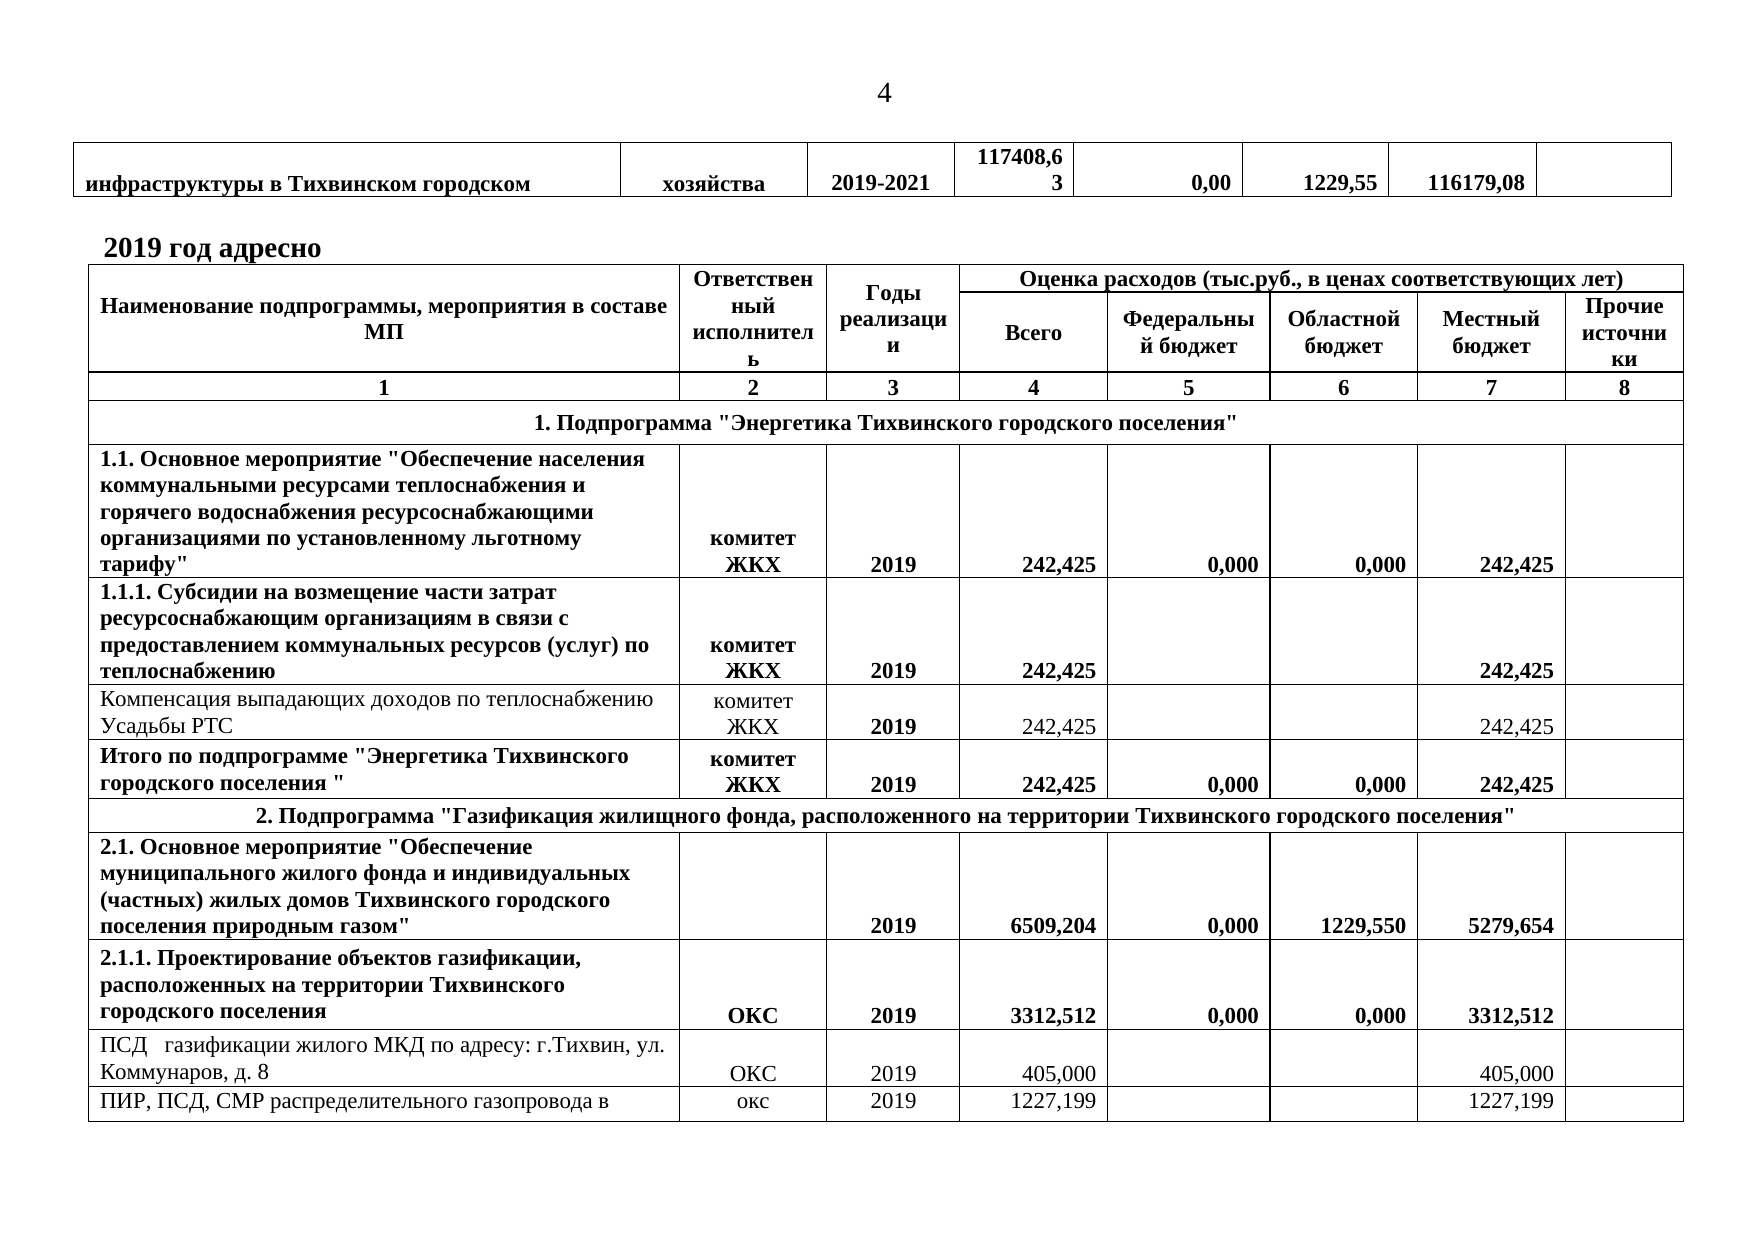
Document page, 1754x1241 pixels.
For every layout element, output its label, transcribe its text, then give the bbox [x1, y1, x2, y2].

table_cell комитет ЖКХ [680, 740, 826, 798]
table_cell 2019 [827, 940, 959, 1028]
table_cell 2019 [827, 740, 959, 798]
table_cell 0,000 [1271, 740, 1417, 798]
table_cell 242,425 [960, 740, 1107, 798]
table_cell 242,425 [960, 685, 1107, 739]
table_cell ОКС [680, 1030, 826, 1086]
table_cell 405,000 [960, 1030, 1107, 1086]
table_cell 1. Подпрограмма "Энергетика Тихвинского городского поселения" [89, 401, 1683, 444]
table_cell 0,000 [1108, 740, 1269, 798]
table_cell окс [680, 1087, 826, 1121]
table_cell [1566, 445, 1683, 577]
table_cell 2. Подпрограмма "Газификация жилищного фонда, расположенного на территории Тихвинского городского поселения" [89, 799, 1683, 832]
table_cell 242,425 [1418, 685, 1565, 739]
table_cell 2019-2021 [808, 143, 954, 196]
table_cell 3312,512 [1418, 940, 1565, 1028]
table_cell Итого по подпрограмме "Энергетика Тихвинского городского поселения " [89, 740, 679, 798]
table_cell [1108, 578, 1269, 683]
table_cell [680, 833, 826, 938]
table_cell Прочие источники [1566, 293, 1683, 371]
table_header Годы реализации [827, 265, 959, 371]
table_header Оценка расходов (тыс.руб., в ценах соответствующих лет) [960, 265, 1683, 291]
table_cell 2019 [827, 578, 959, 683]
table_cell 7 [1418, 373, 1565, 400]
table_cell 242,425 [960, 445, 1107, 577]
table_cell 1227,199 [960, 1087, 1107, 1121]
table_cell 0,00 [1074, 143, 1242, 196]
table_cell [1271, 1087, 1417, 1121]
table_cell 2.1. Основное мероприятие "Обеспечение муниципального жилого фонда и индивидуальных (частных) жилых домов Тихвинского городского поселения природным газом" [89, 833, 679, 938]
table_cell 3312,512 [960, 940, 1107, 1028]
table_cell [1566, 940, 1683, 1028]
table_cell [1271, 685, 1417, 739]
table_cell 8 [1566, 373, 1683, 400]
table_cell [1566, 1030, 1683, 1086]
table_cell 2019 [827, 445, 959, 577]
table_cell 2019 [827, 685, 959, 739]
table_cell Местный бюджет [1418, 293, 1565, 371]
table_cell 5 [1108, 373, 1269, 400]
table_header Наименование подпрограммы, мероприятия в составе МП [89, 265, 679, 371]
table_cell 242,425 [1418, 578, 1565, 683]
table_cell [1271, 578, 1417, 683]
table_cell 2019 [827, 833, 959, 938]
table_cell 5279,654 [1418, 833, 1565, 938]
table_cell Компенсация выпадающих доходов по теплоснабжению Усадьбы РТС [89, 685, 679, 739]
table_cell 1 [89, 373, 679, 400]
table_cell [1108, 1030, 1269, 1086]
table_cell 242,425 [960, 578, 1107, 683]
table_cell ОКС [680, 940, 826, 1028]
table_cell 116179,08 [1389, 143, 1536, 196]
table_cell 2019 [827, 1087, 959, 1121]
table_cell 0,000 [1108, 940, 1269, 1028]
table_cell [1271, 1030, 1417, 1086]
table_cell 1227,199 [1418, 1087, 1565, 1121]
table_cell 242,425 [1418, 445, 1565, 577]
table_cell 1229,550 [1271, 833, 1417, 938]
table_cell [1566, 1087, 1683, 1121]
table_cell [1566, 578, 1683, 683]
table_cell 2019 [827, 1030, 959, 1086]
table_cell 117408,63 [955, 143, 1073, 196]
table_cell [1108, 685, 1269, 739]
table_cell 6509,204 [960, 833, 1107, 938]
table_cell Областной бюджет [1271, 293, 1417, 371]
table_cell комитет ЖКХ [680, 578, 826, 683]
table_cell 242,425 [1418, 740, 1565, 798]
table_cell Федеральный бюджет [1108, 293, 1269, 371]
table_cell [1108, 1087, 1269, 1121]
table_cell 0,000 [1108, 833, 1269, 938]
table_cell 0,000 [1271, 445, 1417, 577]
table_cell 3 [827, 373, 959, 400]
table_cell 0,000 [1108, 445, 1269, 577]
table_cell ПСД газификации жилого МКД по адресу: г.Тихвин, ул. Коммунаров, д. 8 [89, 1030, 679, 1086]
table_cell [89, 1087, 679, 1121]
table_cell 4 [960, 373, 1107, 400]
table_cell 0,000 [1271, 940, 1417, 1028]
text 2019 год адресно [103, 230, 1665, 264]
table_cell комитет ЖКХ [680, 685, 826, 739]
table_cell Всего [960, 293, 1107, 371]
table_cell [1537, 143, 1671, 196]
table_cell 6 [1271, 373, 1417, 400]
table_cell [1566, 833, 1683, 938]
table_cell 405,000 [1418, 1030, 1565, 1086]
table_cell [1566, 740, 1683, 798]
table_cell 2.1.1. Проектирование объектов газификации, расположенных на территории Тихвинского городского поселения [89, 940, 679, 1028]
table_cell 1.1.1. Субсидии на возмещение части затрат ресурсоснабжающим организациям в связи с предоставлением коммунальных ресурсов (услуг) по теплоснабжению [89, 578, 679, 683]
table_cell [1566, 685, 1683, 739]
table_cell 2 [680, 373, 826, 400]
table_cell 1229,55 [1243, 143, 1388, 196]
table_cell комитет ЖКХ [680, 445, 826, 577]
table_header Ответственный исполнитель [680, 265, 826, 371]
table_cell 1.1. Основное мероприятие "Обеспечение населения коммунальными ресурсами теплоснабжения и горячего водоснабжения ресурсоснабжающими организациями по установленному льготному тарифу" [89, 445, 679, 577]
